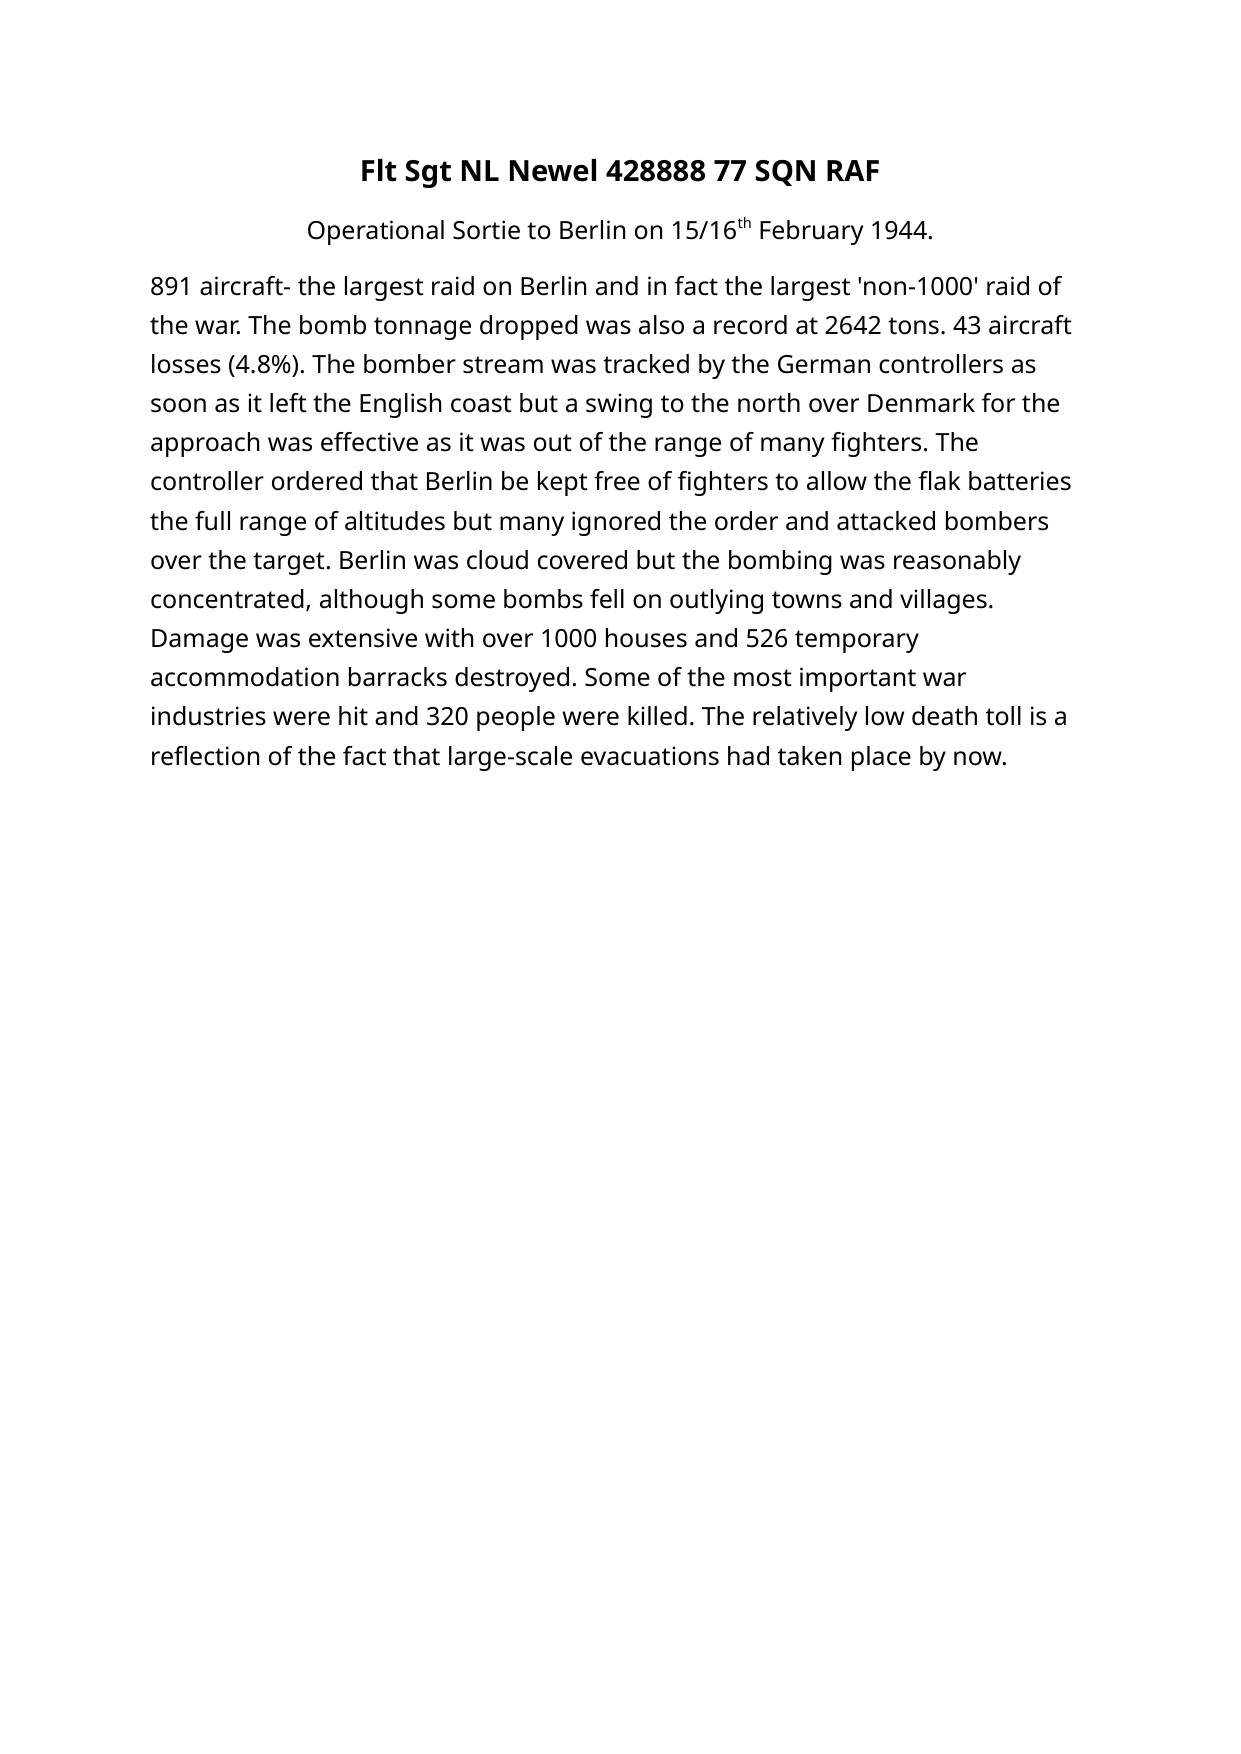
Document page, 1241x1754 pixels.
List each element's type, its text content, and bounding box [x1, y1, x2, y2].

text Flt Sgt NL Newel 428888 77 SQN RAF [150, 150, 1090, 190]
text Operational Sortie to Berlin on 15/16th February 1944. [150, 212, 1090, 246]
text 891 aircraft- the largest raid on Berlin and in fact the largest 'non-1000' raid of the war. The bomb tonnage dropped was also a record at 2642 tons. 43 aircraft losses (4.8%). The bomber stream was tracked by the German controllers as soon as it left the English coast but a swing to the north over Denmark for the approach was effective as it was out of the range of many fighters. The controller ordered that Berlin be kept free of fighters to allow the flak batteries the full range of altitudes but many ignored the order and attacked bombers over the target. Berlin was cloud covered but the bombing was reasonably concentrated, although some bombs fell on outlying towns and villages. Damage was extensive with over 1000 houses and 526 temporary accommodation barracks destroyed. Some of the most important war industries were hit and 320 people were killed. The relatively low death toll is a reflection of the fact that large-scale evacuations had taken place by now. [150, 268, 1090, 772]
